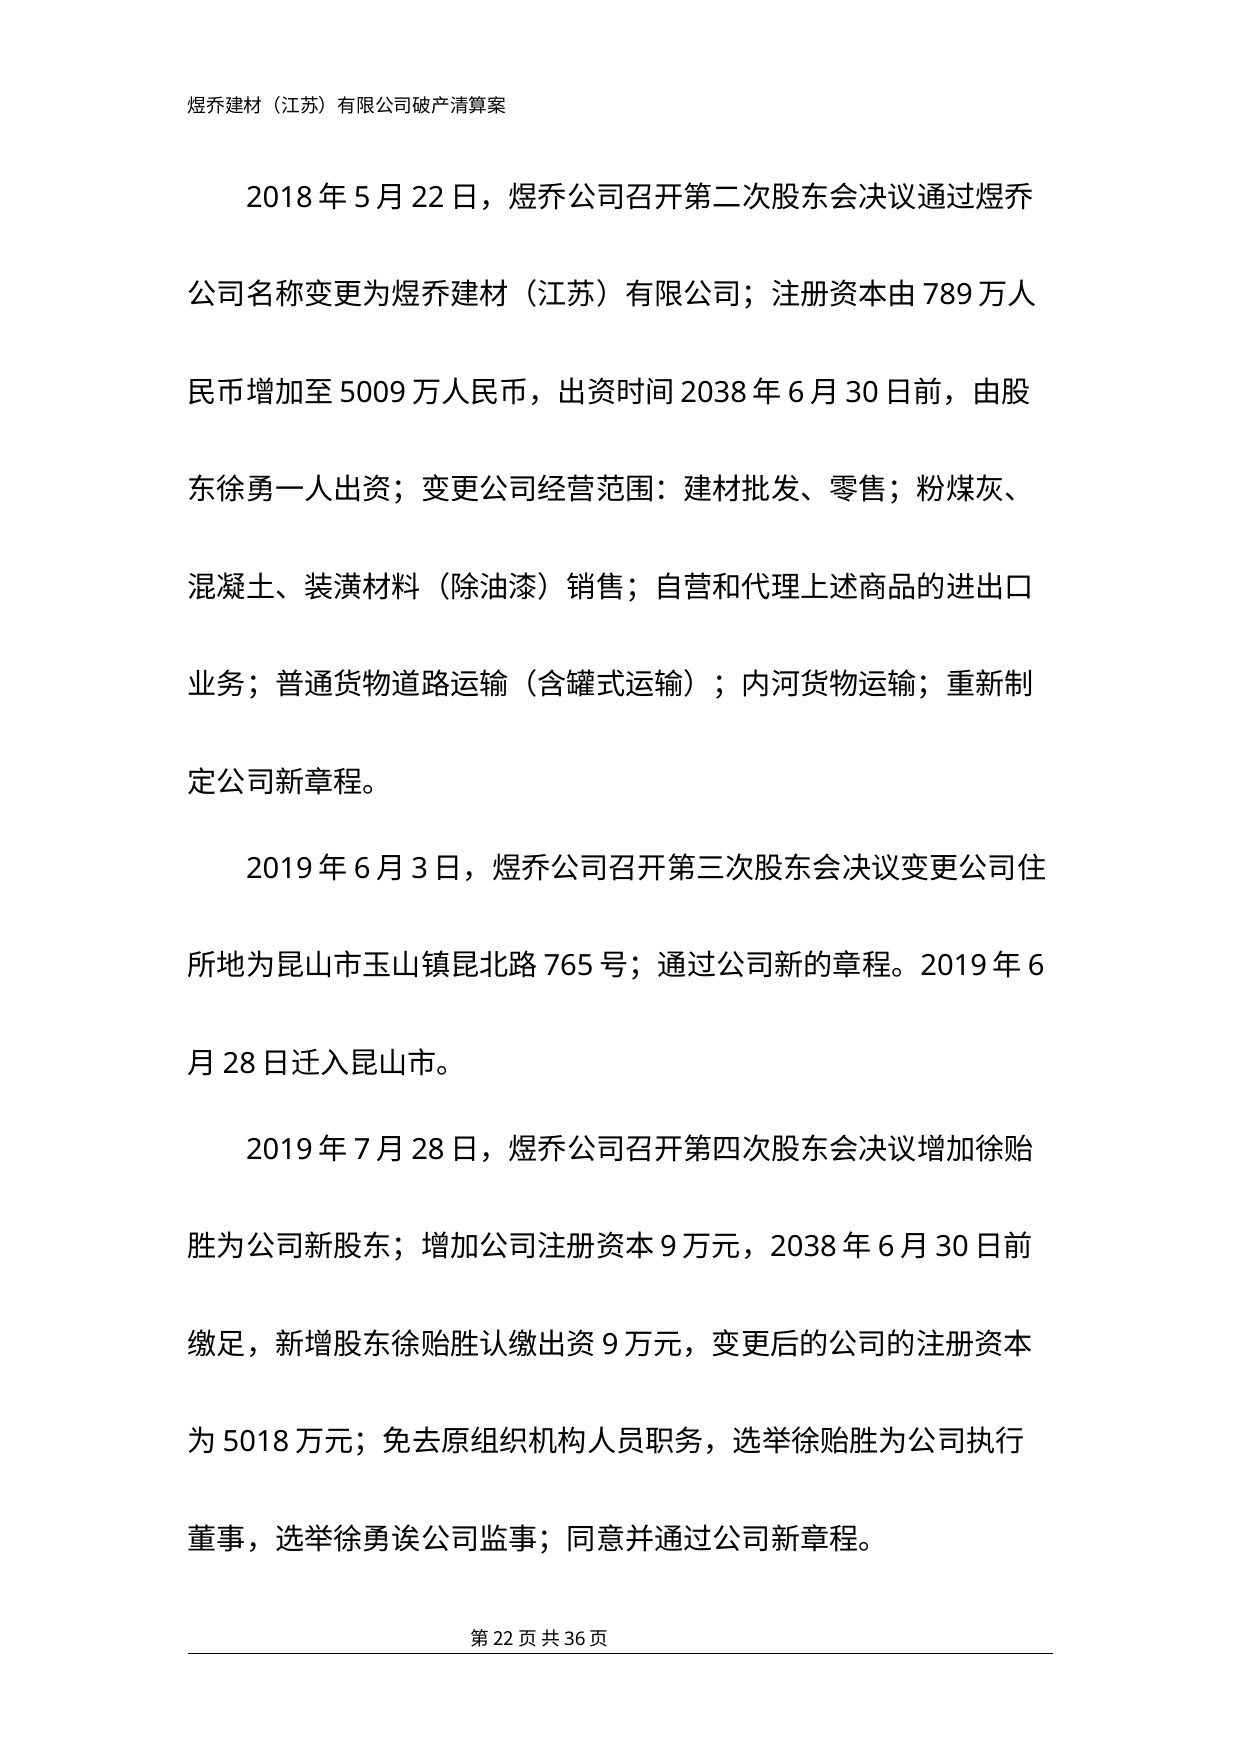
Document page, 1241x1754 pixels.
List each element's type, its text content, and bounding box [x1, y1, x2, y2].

text 2018年5月22日，煜乔公司召开第二次股东会决议通过煜乔公司名称变更为煜乔建材（江苏）有限公司；注册资本由789万人民币增加至5009万人民币，出资时间2038年6月30日前，由股东徐勇一人出资；变更公司经营范围：建材批发、零售；粉煤灰、混凝土、装潢材料（除油漆）销售；自营和代理上述商品的进出口业务；普通货物道路运输（含罐式运输）；内河货物运输；重新制定公司新章程。 [187, 162, 1053, 812]
text 2019年7月28日，煜乔公司召开第四次股东会决议增加徐贻胜为公司新股东；增加公司注册资本9万元，2038年6月30日前缴足，新增股东徐贻胜认缴出资9万元，变更后的公司的注册资本为5018万元；免去原组织机构人员职务，选举徐贻胜为公司执行董事，选举徐勇诶公司监事；同意并通过公司新章程。 [187, 1114, 1053, 1569]
text 2019年6月3日，煜乔公司召开第三次股东会决议变更公司住所地为昆山市玉山镇昆北路765号；通过公司新的章程。2019年6月28日迁入昆山市。 [187, 833, 1053, 1093]
